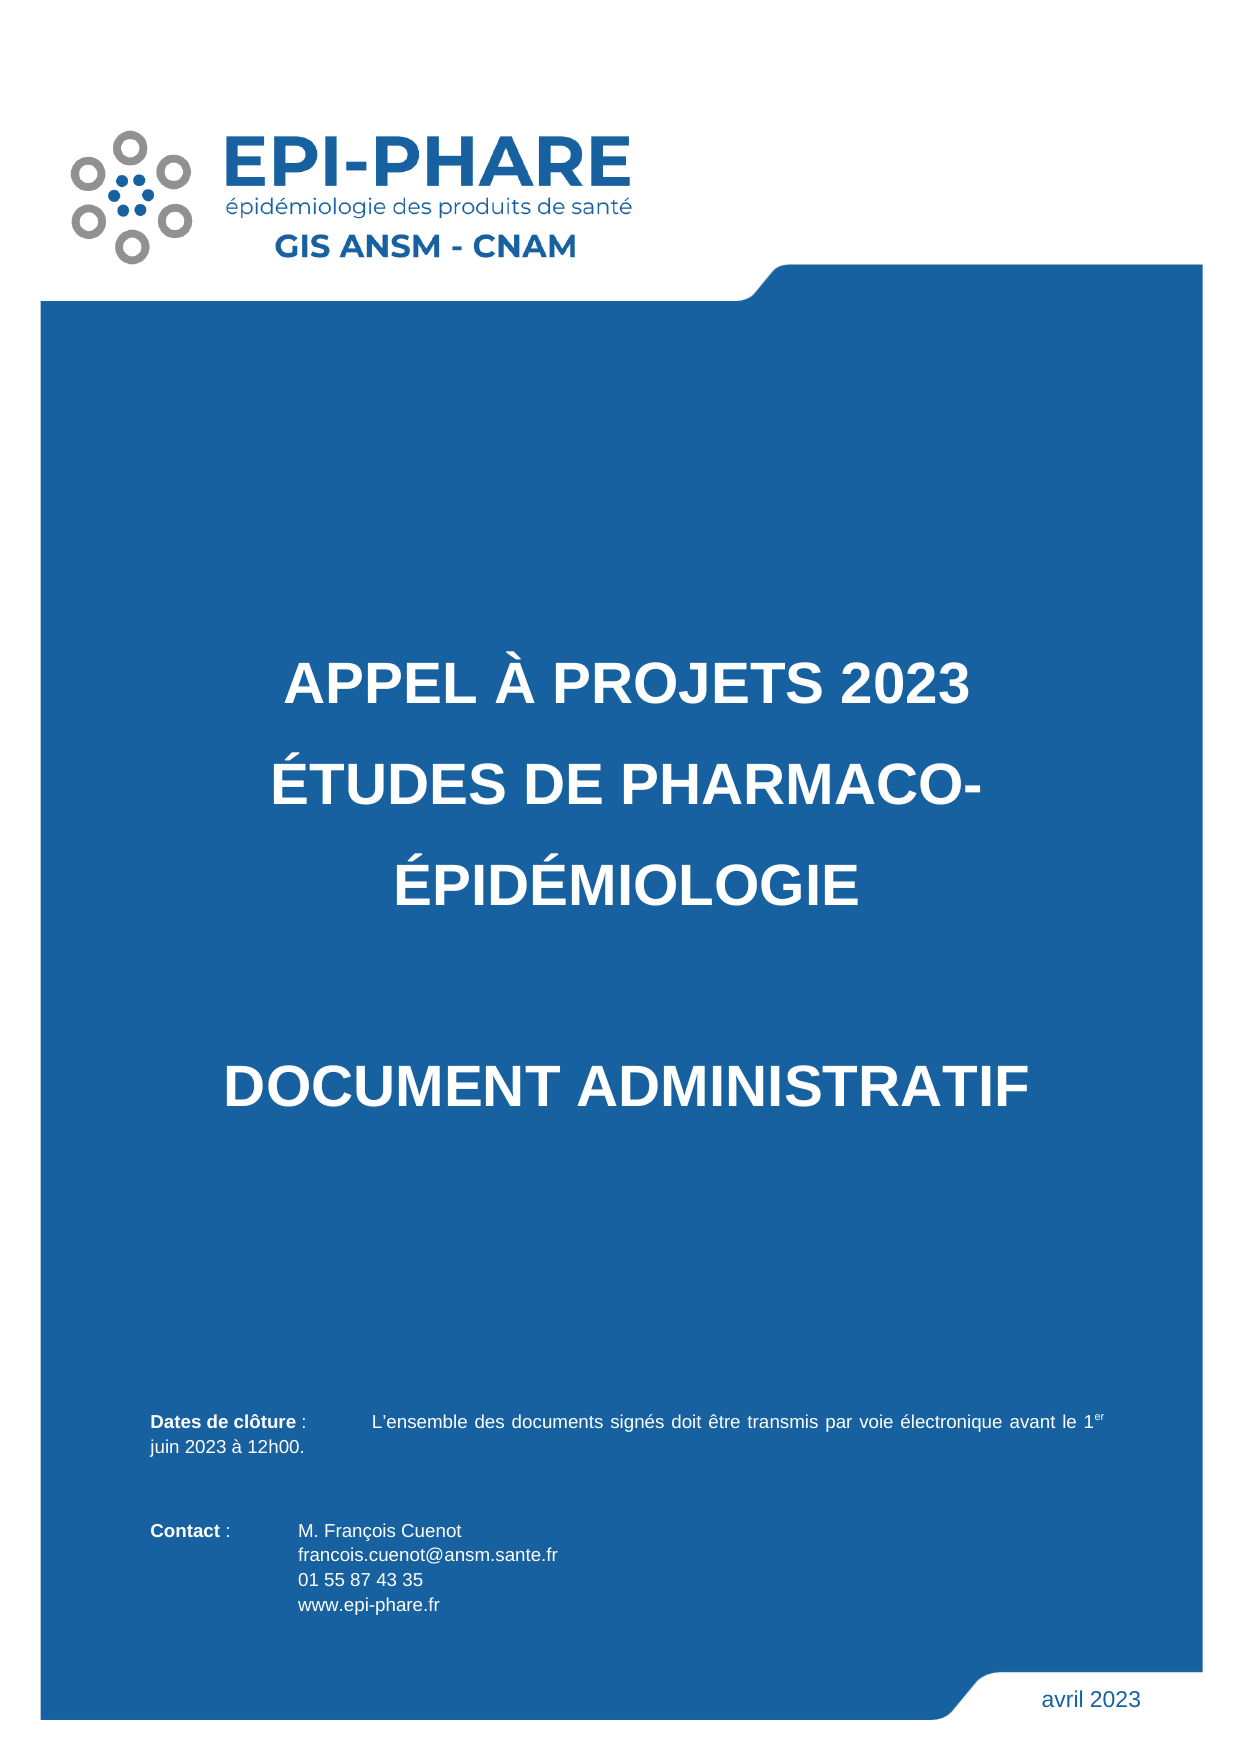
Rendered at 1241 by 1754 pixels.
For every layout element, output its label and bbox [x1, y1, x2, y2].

picture [40, 104, 1203, 1744]
